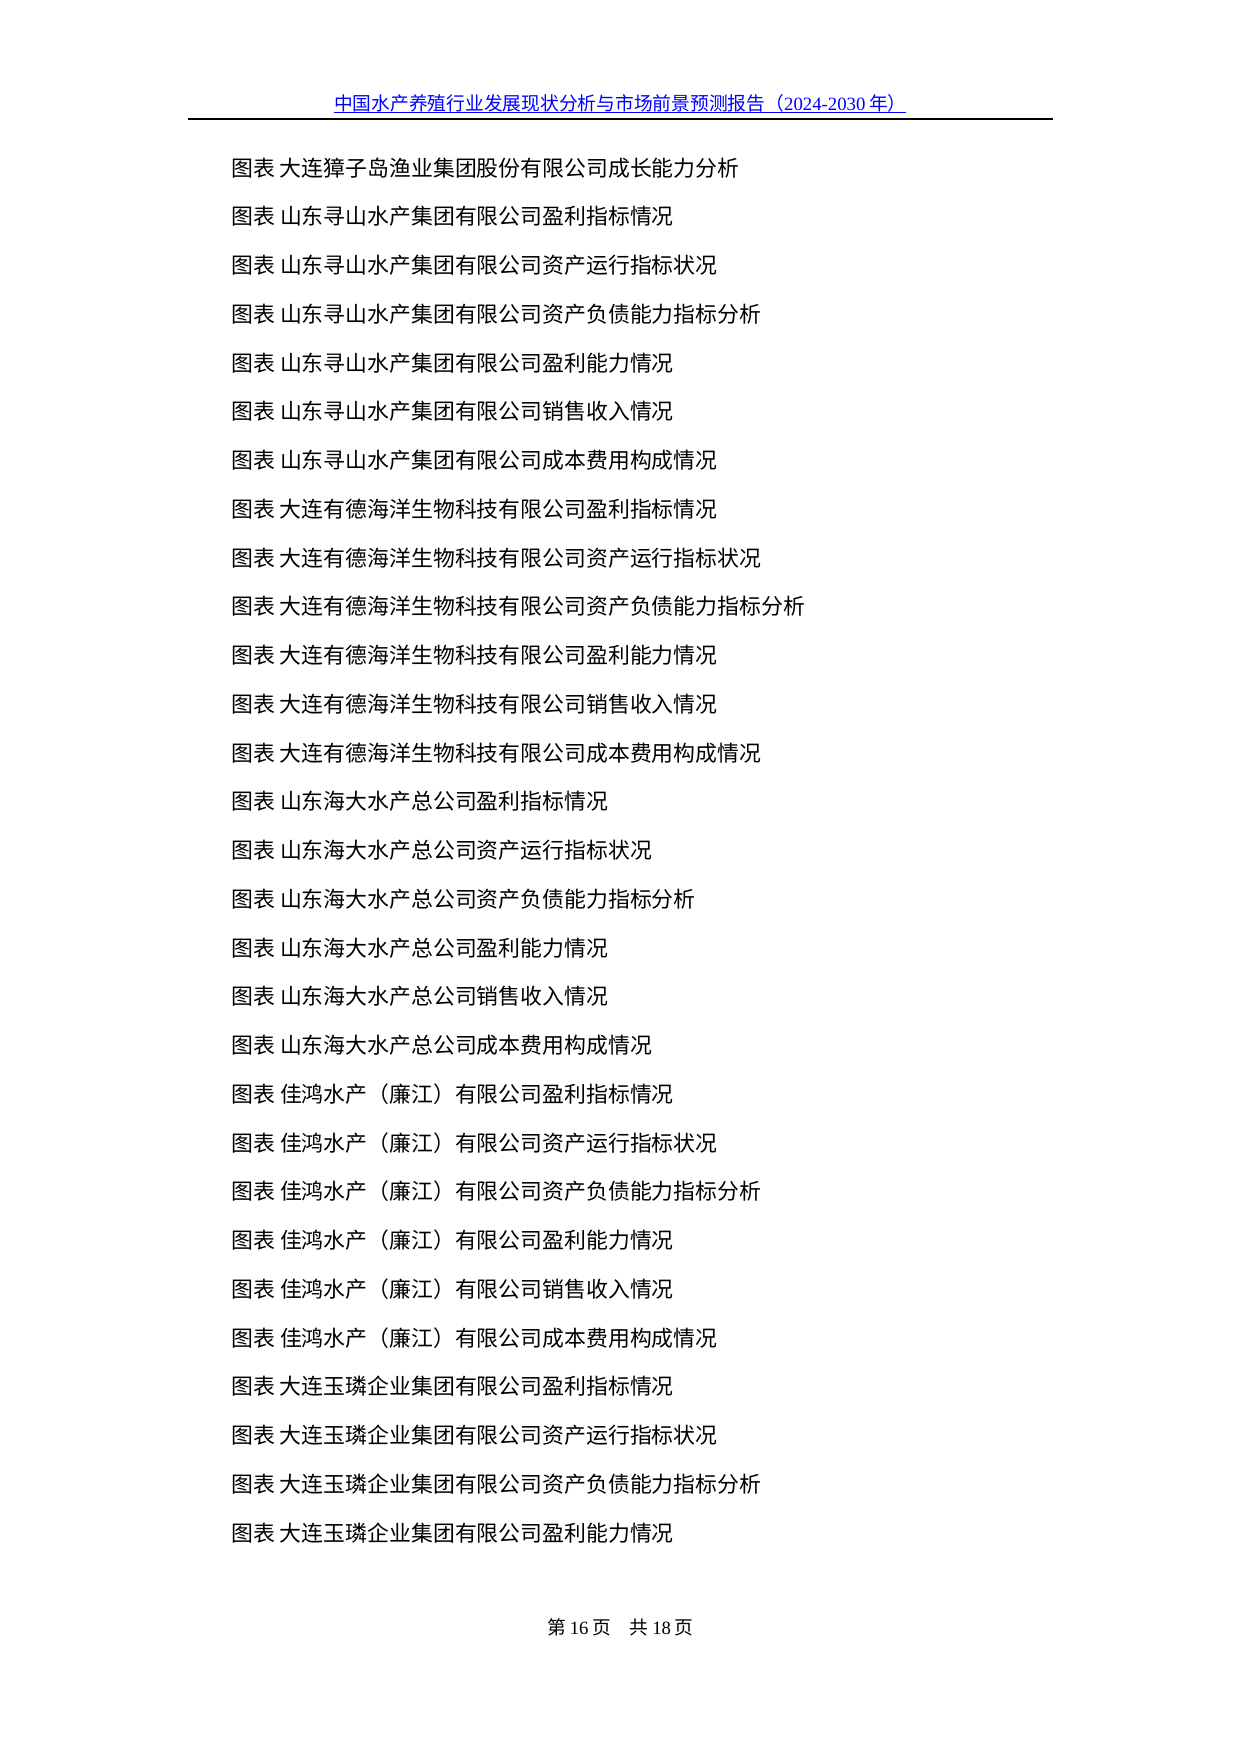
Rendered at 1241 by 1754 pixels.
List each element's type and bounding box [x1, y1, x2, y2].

text [187, 150, 1053, 1548]
